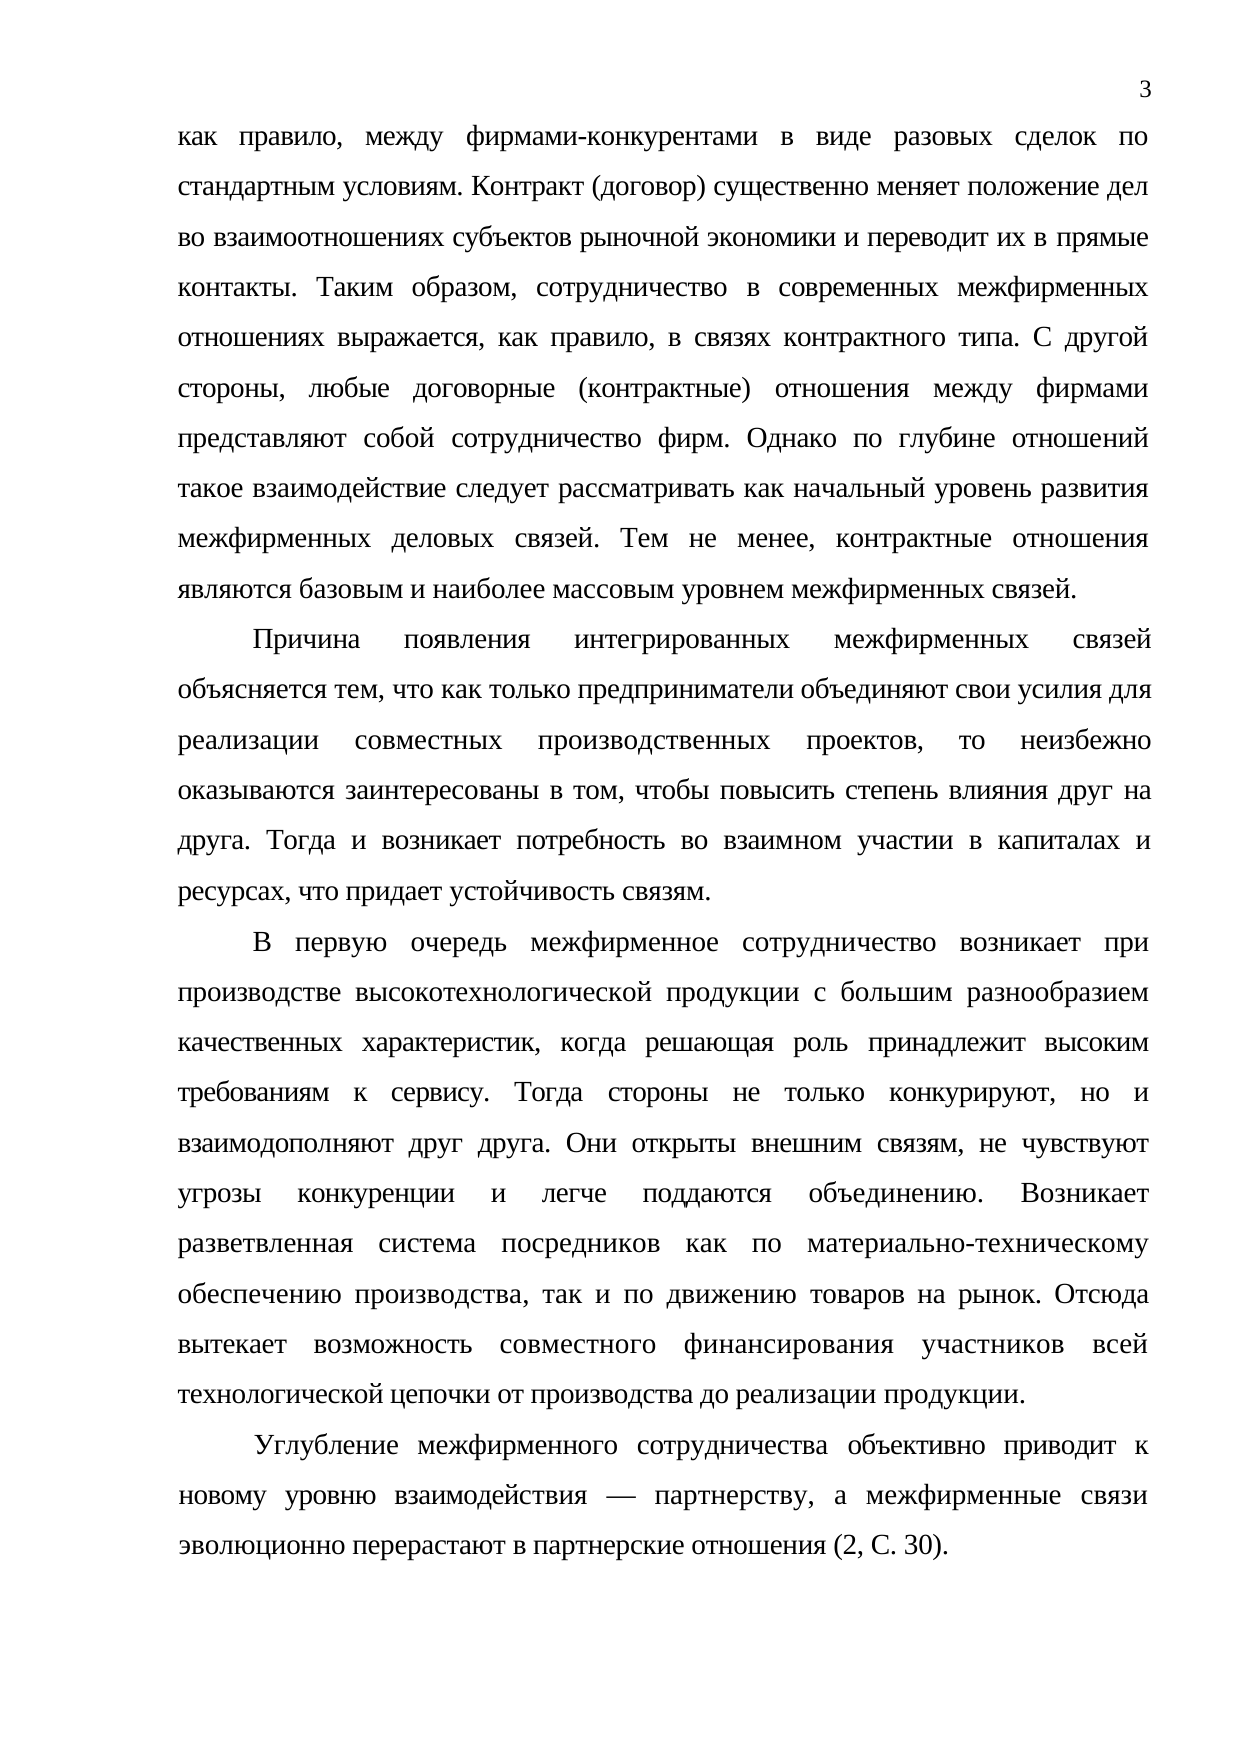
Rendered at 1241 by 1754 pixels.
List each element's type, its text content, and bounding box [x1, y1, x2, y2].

text В первую очередь межфирменное сотрудничество возникает при производстве высокотехнологической продукции с большим разнообразием качественных характеристик, когда решающая роль принадлежит высоким требованиям к сервису. Тогда стороны не только конкурируют, но и взаимодополняют друг друга. Они открыты внешним связям, не чувствуют угрозы конкуренции и легче поддаются объединению. Возникает разветвленная система посредников как по материально-техническому обеспечению производства, так и по движению товаров на рынок. Отсюда вытекает возможность совместного финансирования участников всей технологической цепочки от производства до реализации продукции. [177, 924, 1149, 1410]
text Углубление межфирменного сотрудничества объективно приводит к новому уровню взаимодействия — партнерству, а межфирменные связи эволюционно перерастают в партнерские отношения (2, С. 30). [178, 1427, 1149, 1561]
text Причина появления интегрированных межфирменных связей объясняется тем, что как только предприниматели объединяют свои усилия для реализации совместных производственных проектов, то неизбежно оказываются заинтересованы в том, чтобы повысить степень влияния друг на друга. Тогда и возникает потребность во взаимном участии в капиталах и ресурсах, что придает устойчивость связям. [177, 621, 1152, 906]
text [177, 118, 1149, 604]
